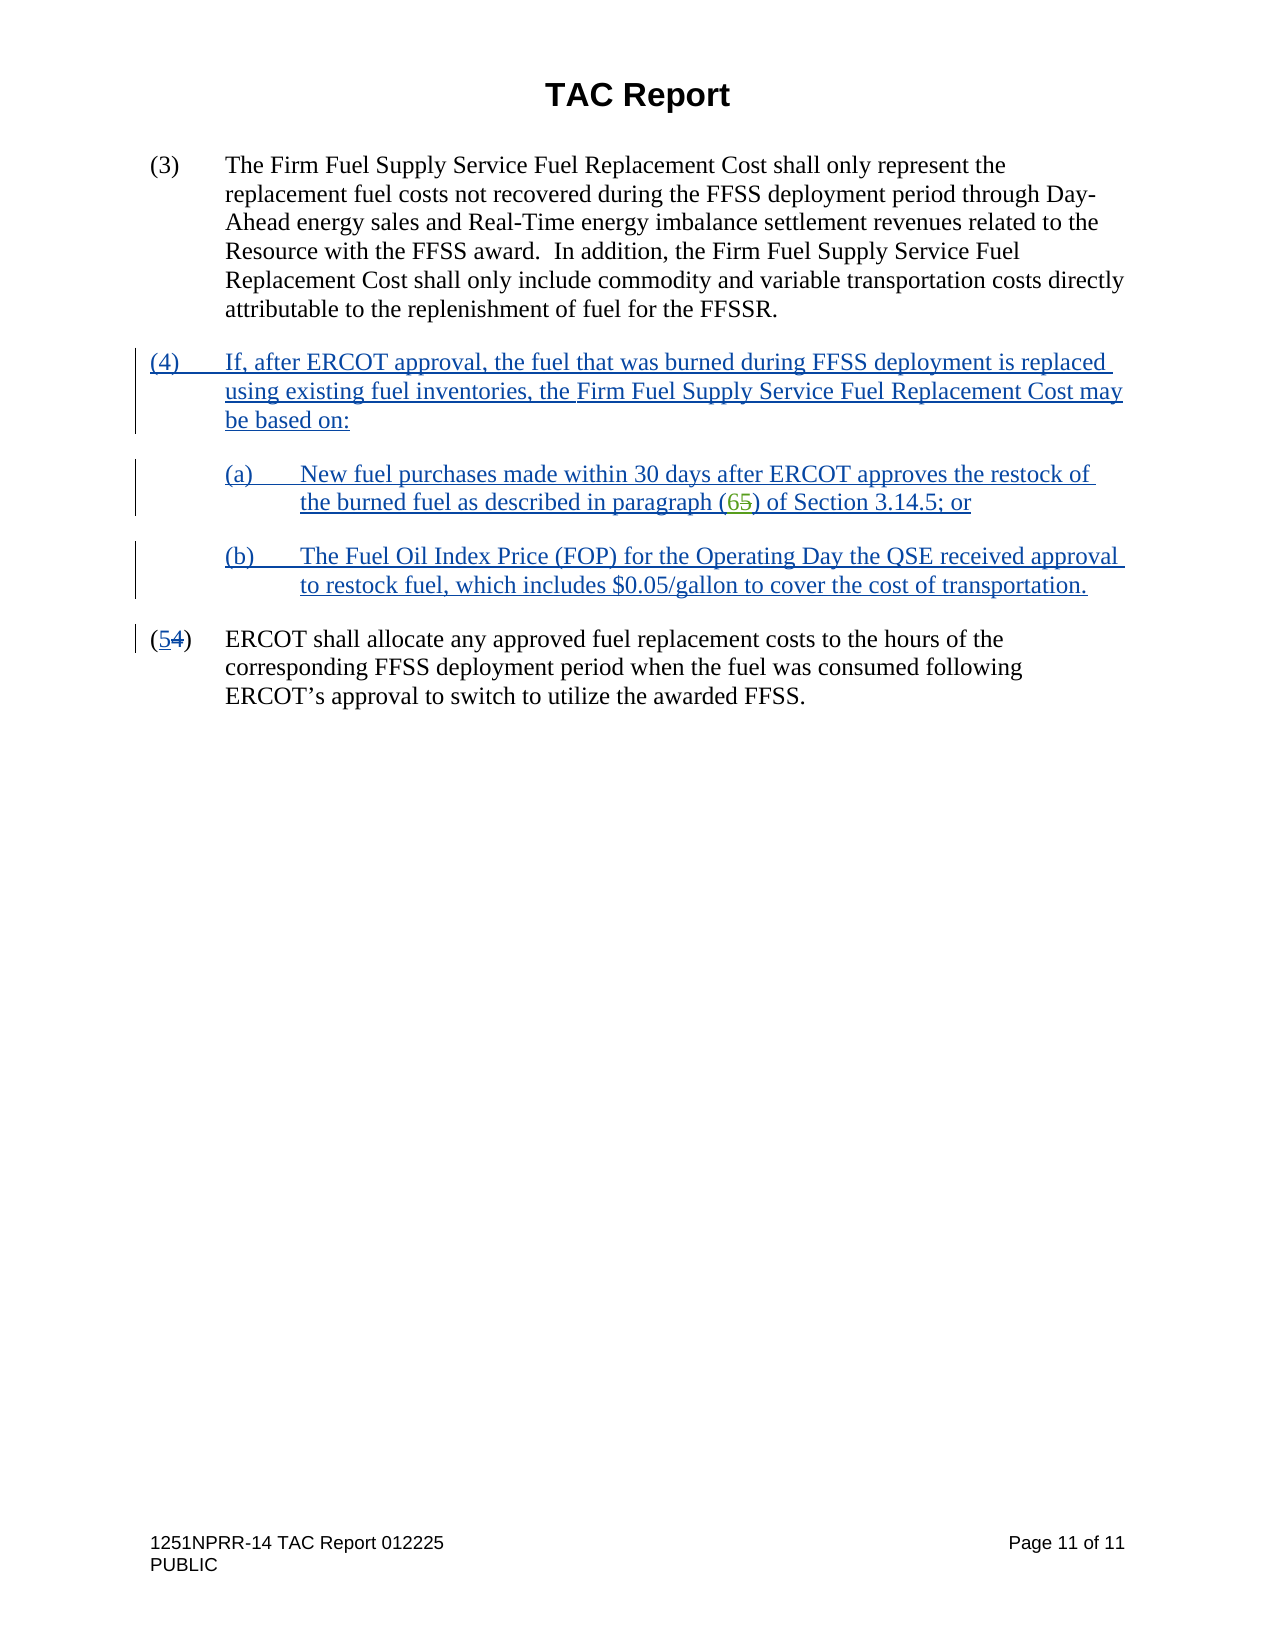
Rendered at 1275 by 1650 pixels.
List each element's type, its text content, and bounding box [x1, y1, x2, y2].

text (3) The Firm Fuel Supply Service Fuel Replacement Cost shall only represent the replacement fuel costs not recovered during the FFSS deployment period through Day-Ahead energy sales and Real-Time energy imbalance settlement revenues related to the Resource with the FFSS award. In addition, the Firm Fuel Supply Service Fuel Replacement Cost shall only include commodity and variable transportation costs directly attributable to the replenishment of fuel for the FFSSR. [150, 150, 1125, 322]
text () ERCOT shall allocate any approved fuel replacement costs to the hours of the corresponding FFSS deployment period when the fuel was consumed following ERCOT’s approval to switch to utilize the awarded FFSS. [150, 624, 1125, 710]
